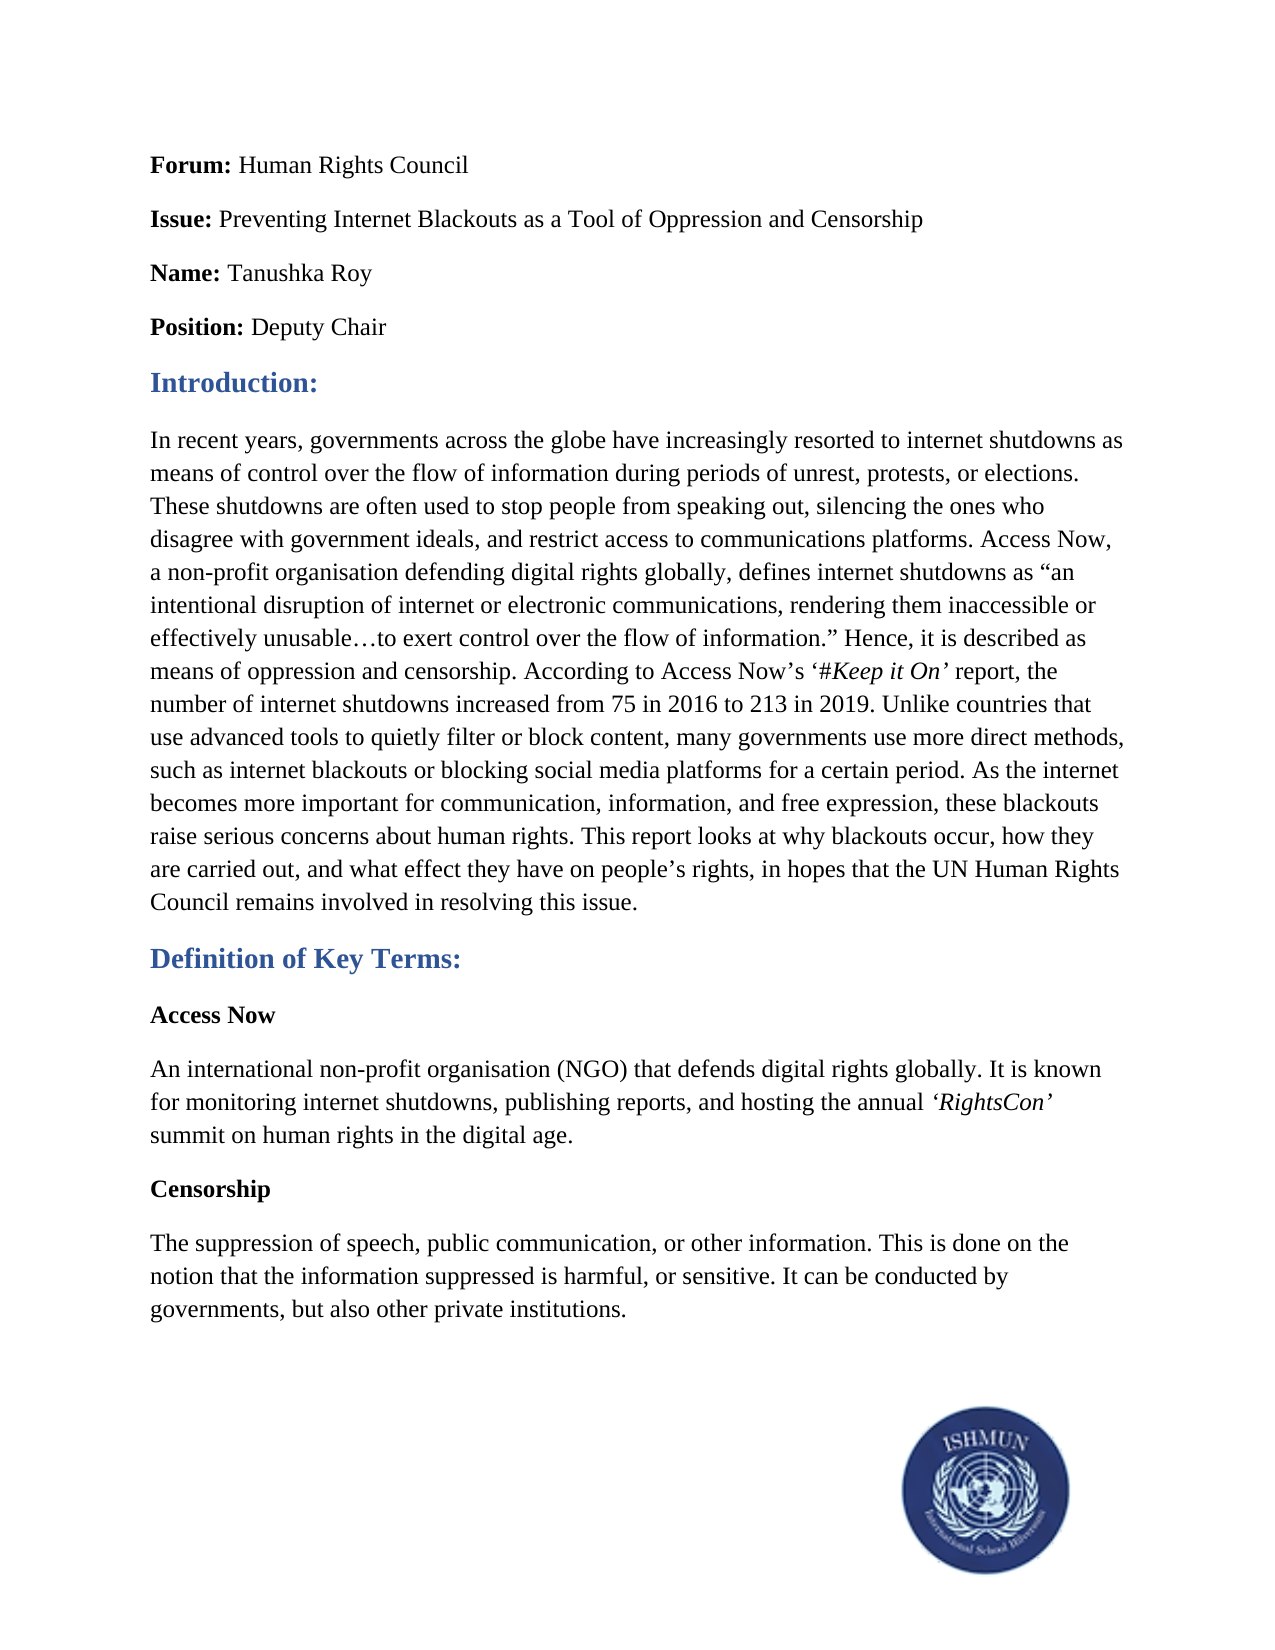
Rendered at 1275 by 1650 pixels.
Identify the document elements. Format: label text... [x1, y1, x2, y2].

text Issue: Preventing Internet Blackouts as a Tool of Oppression and Censorship [150, 204, 1125, 233]
picture [900, 1405, 1072, 1577]
text Access Now [150, 1000, 1125, 1029]
text The suppression of speech, public communication, or other information. This is done on the notion that the information suppressed is harmful, or sensitive. It can be conducted by governments, but also other private institutions. [150, 1228, 1125, 1323]
text In recent years, governments across the globe have increasingly resorted to internet shutdowns as means of control over the flow of information during periods of unrest, protests, or elections. These shutdowns are often used to stop people from speaking out, silencing the ones who disagree with government ideals, and restrict access to communications platforms. Access Now, a non-profit organisation defending digital rights globally, defines internet shutdowns as “an intentional disruption of internet or electronic communications, rendering them inaccessible or effectively unusable…to exert control over the flow of information.” Hence, it is described as means of oppression and censorship. According to Access Now’s ‘#Keep it On’ report, the number of internet shutdowns increased from 75 in 2016 to 213 in 2019. Unlike countries that use advanced tools to quietly filter or block content, many governments use more direct methods, such as internet blackouts or blocking social media platforms for a certain period. As the internet becomes more important for communication, information, and free expression, these blackouts raise serious concerns about human rights. This report looks at why blackouts occur, how they are carried out, and what effect they have on people’s rights, in hopes that the UN Human Rights Council remains involved in resolving this issue. [150, 425, 1125, 916]
text Introduction: [150, 365, 1125, 399]
text Definition of Key Terms: [150, 941, 1125, 974]
text Name: Tanushka Roy [150, 258, 1125, 286]
text Forum: Human Rights Council [150, 150, 1125, 179]
text Censorship [150, 1174, 1125, 1203]
text An international non-profit organisation (NGO) that defends digital rights globally. It is known for monitoring internet shutdowns, publishing reports, and hosting the annual ‘RightsCon’ summit on human rights in the digital age. [150, 1054, 1125, 1149]
text Position: Deputy Chair [150, 312, 1125, 340]
